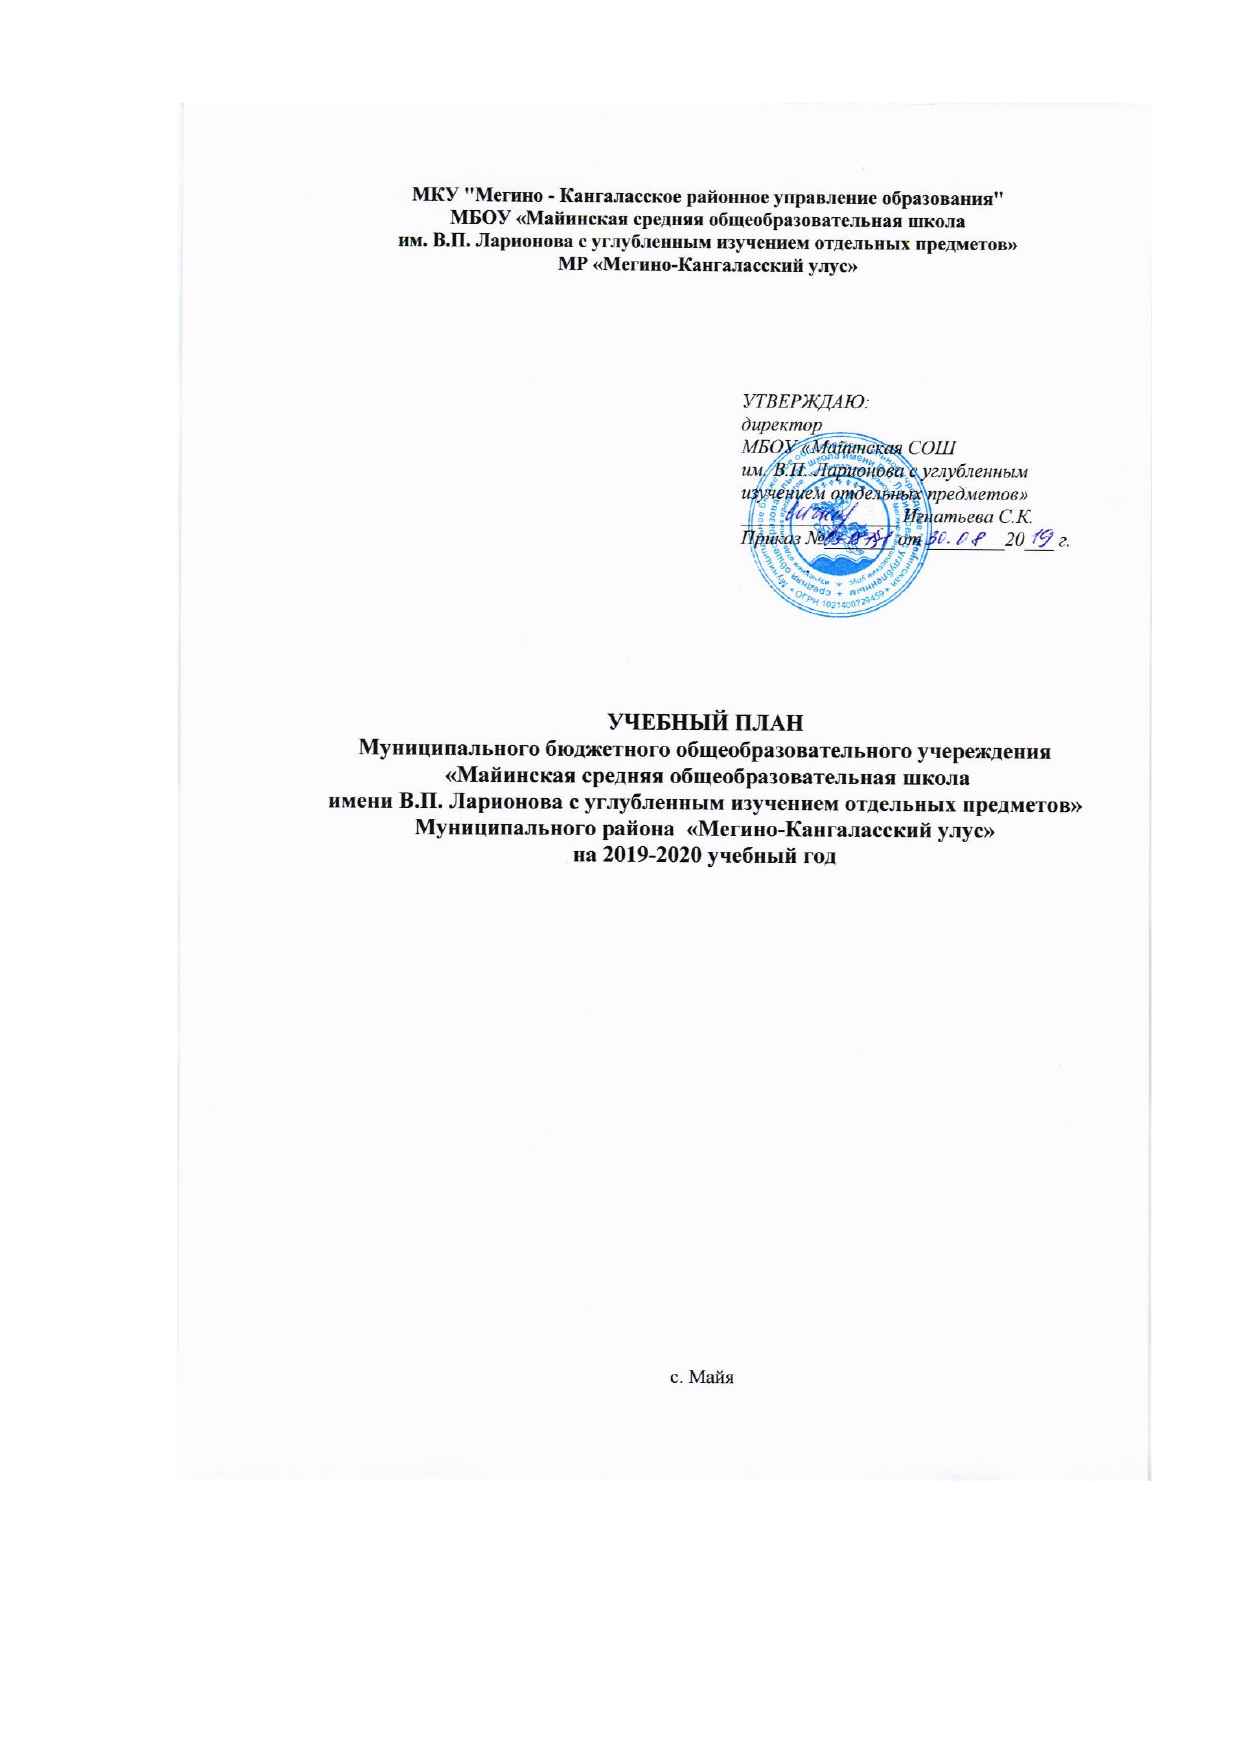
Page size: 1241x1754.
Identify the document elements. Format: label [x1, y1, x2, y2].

picture [177, 103, 1152, 1481]
